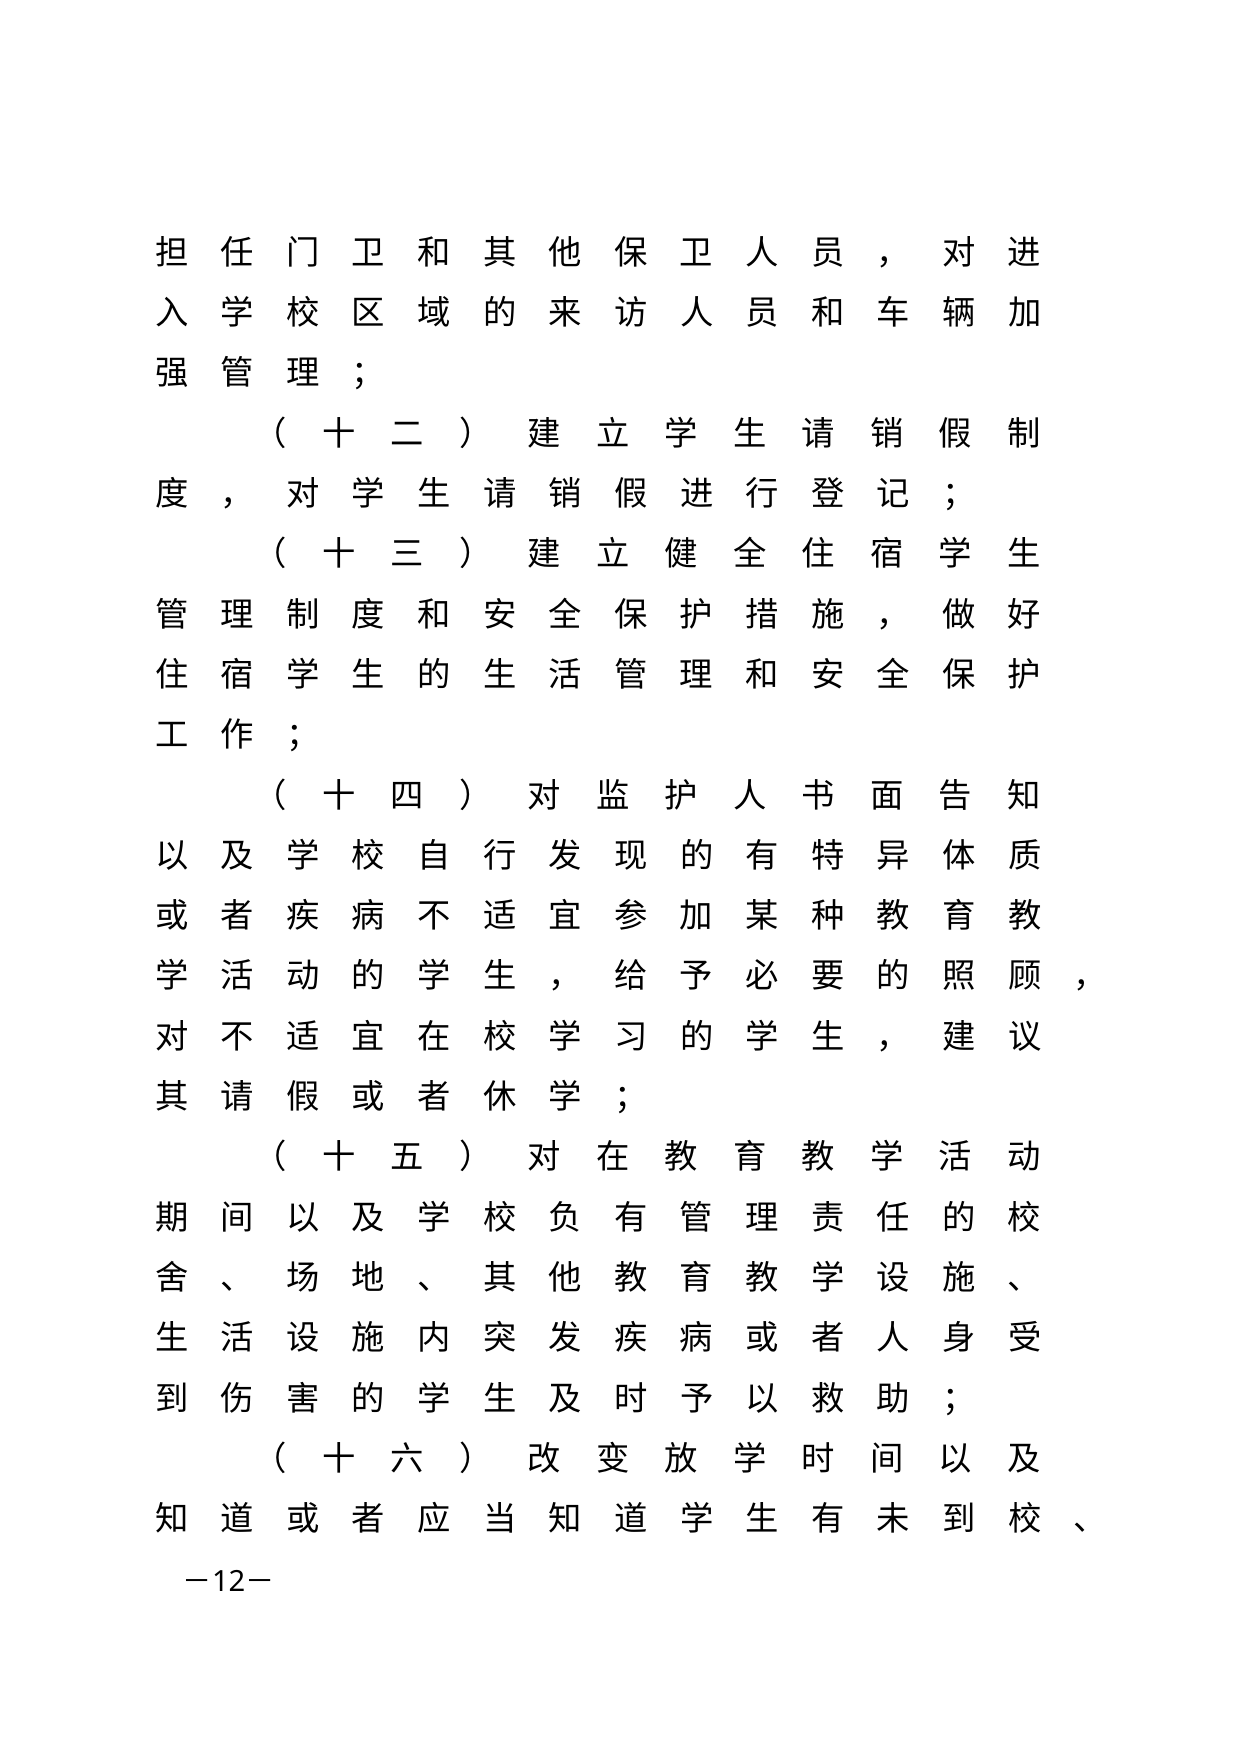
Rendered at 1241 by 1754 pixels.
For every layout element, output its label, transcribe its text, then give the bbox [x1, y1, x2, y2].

text （十五）对在教育教学活动期间以及学校负有管理责任的校舍、场地、其他教育教学设施、生活设施内突发疾病或者人身受到伤害的学生及时予以救助； [155, 1124, 1073, 1426]
text （十二）建立学生请销假制度，对学生请销假进行登记； [155, 400, 1073, 521]
text （十一）建立学校门卫管理等内部安全保卫制度，由专职保安或者能够切实履行职责的人员担任门卫和其他保卫人员，对进入学校区域的来访人员和车辆加强管理； [155, 219, 1073, 400]
text （十六）改变放学时间以及知道或者应当知道学生有未到校、擅自离校等与学生人身安全直接相关的情形时，及时告知其父母或者其他监护人； [155, 1426, 1073, 1546]
text （十四）对监护人书面告知以及学校自行发现的有特异体质或者疾病不适宜参加某种教育教学活动的学生，给予必要的照顾，对不适宜在校学习的学生，建议其请假或者休学； [155, 762, 1073, 1124]
text （十三）建立健全住宿学生管理制度和安全保护措施，做好住宿学生的生活管理和安全保护工作； [155, 521, 1073, 762]
